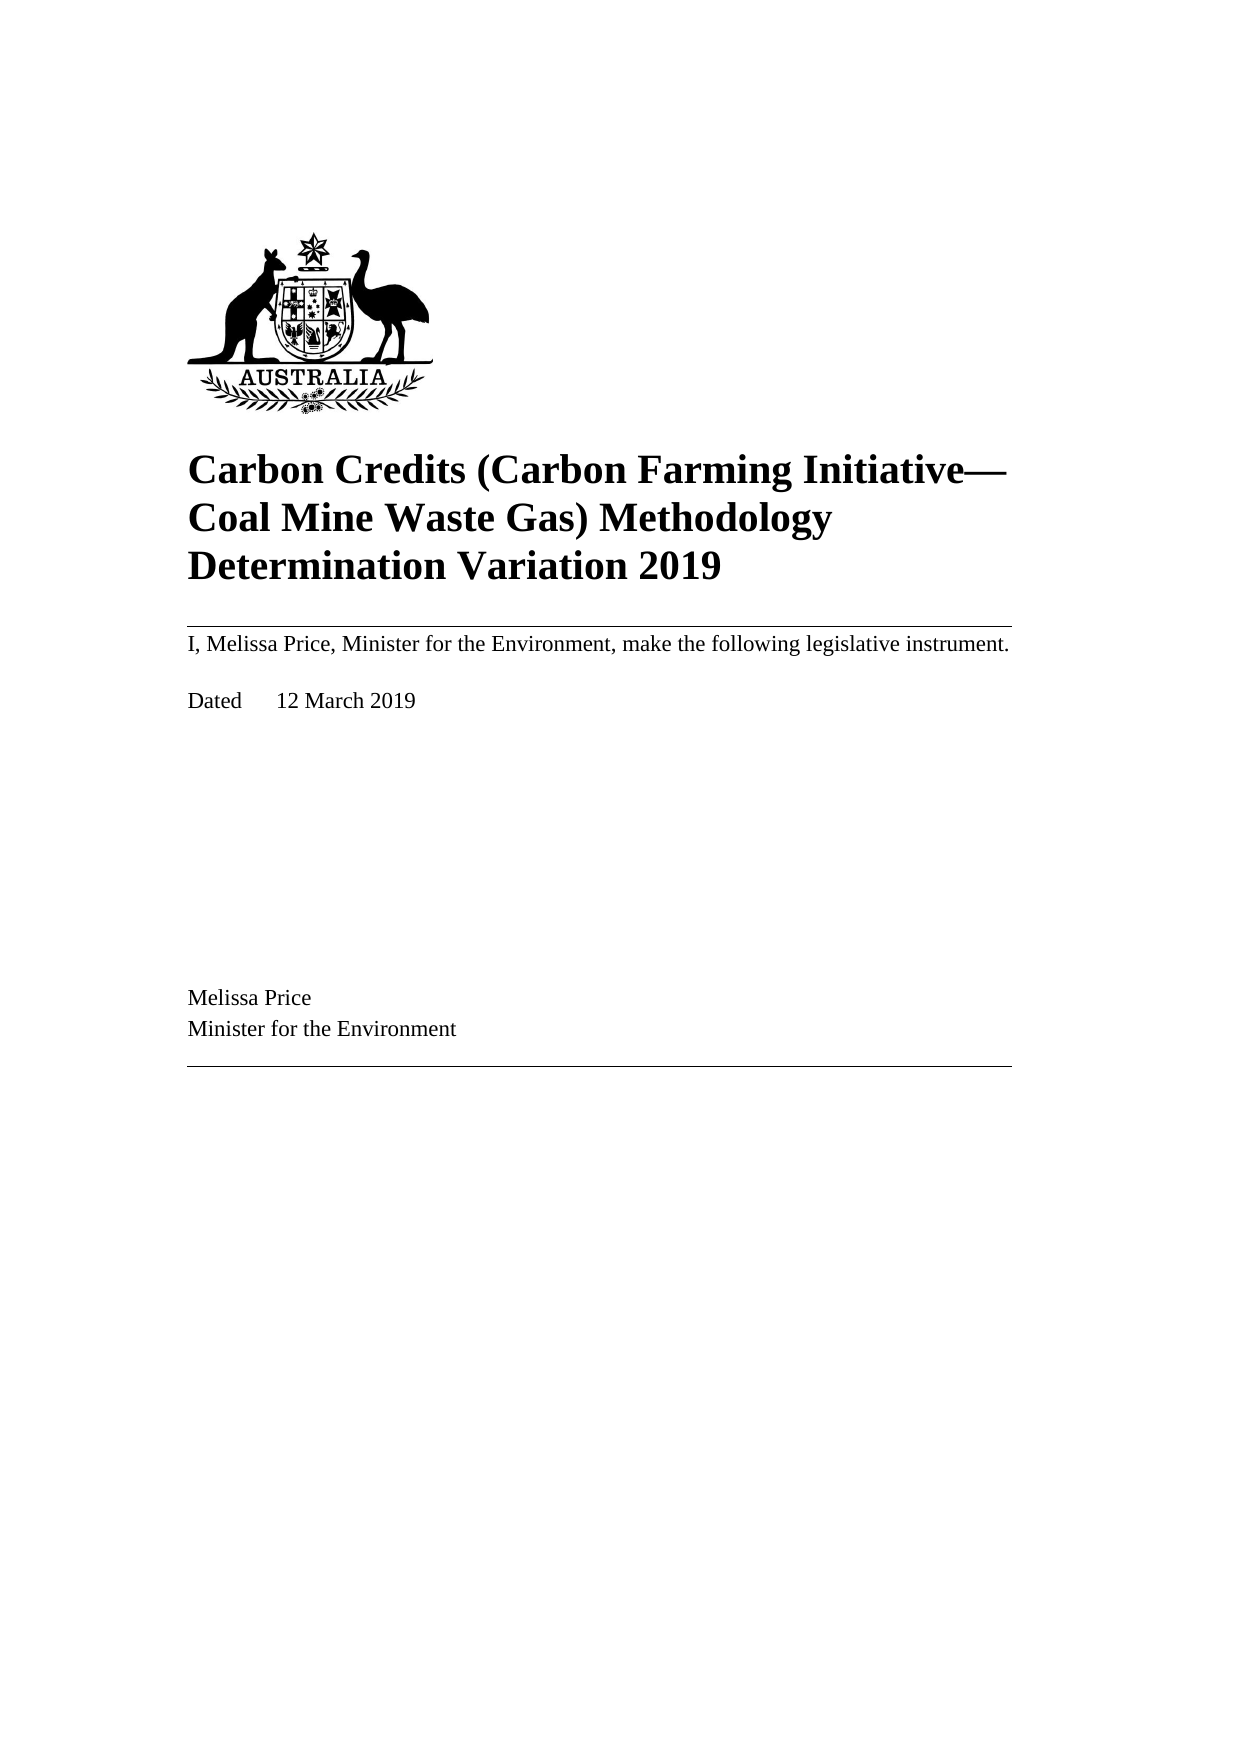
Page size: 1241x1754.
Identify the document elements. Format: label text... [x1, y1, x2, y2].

text Melissa Price [187, 979, 1012, 1010]
text I, Melissa Price, Minister for the Environment, make the following legislative instrument. [187, 627, 1012, 656]
text Minister for the Environment [187, 1010, 1012, 1066]
picture [187, 232, 433, 414]
text Carbon Credits (Carbon Farming Initiative—Coal Mine Waste Gas) Methodology Determination Variation 2019 [187, 444, 1053, 588]
text Dated 12 March 2019 [187, 687, 1012, 714]
